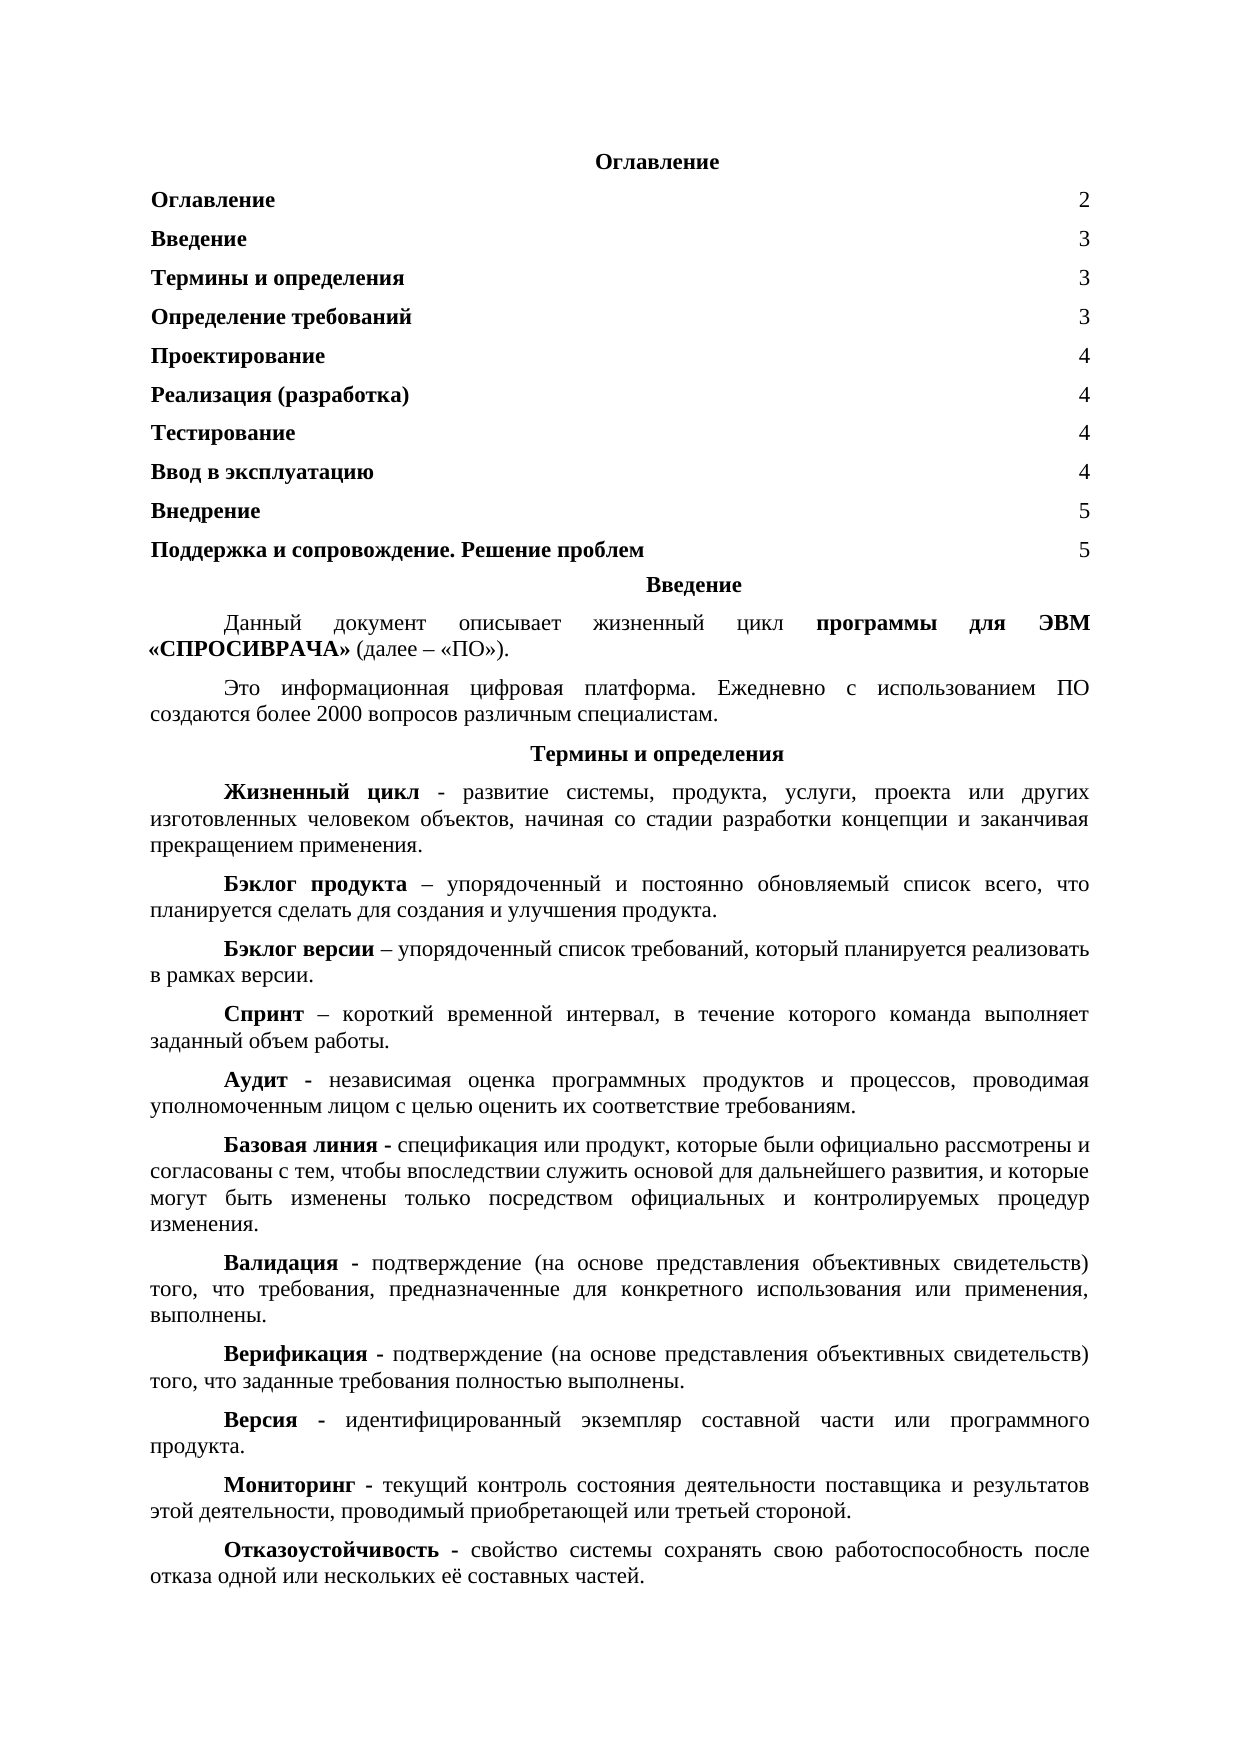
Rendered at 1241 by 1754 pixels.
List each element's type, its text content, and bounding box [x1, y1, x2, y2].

text Бэклог версии – упорядоченный список требований, который планируется реализовать в рамках версии. [150, 935, 1091, 988]
text Версия - идентифицированный экземпляр составной части или программного продукта. [150, 1406, 1091, 1458]
text Аудит - независимая оценка программных продуктов и процессов, проводимая уполномоченным лицом с целью оценить их соответствие требованиям. [150, 1066, 1090, 1118]
text Жизненный цикл - развитие системы, продукта, услуги, проекта или других изготовленных человеком объектов, начиная со стадии разработки концепции и заканчивая прекращением применения. [150, 778, 1091, 857]
text «СПРОСИВРАЧА» (далее – «ПО»). [148, 635, 920, 662]
text Это информационная цифровая платформа. Ежедневно с использованием ПО создаются более 2000 вопросов различным специалистам. [150, 674, 1091, 727]
text Мониторинг - текущий контроль состояния деятельности поставщика и результатов этой деятельности, проводимый приобретающей или третьей стороной. [150, 1471, 1090, 1524]
subtitle Термины и определения [530, 740, 1093, 766]
subtitle Введение [221, 571, 1093, 597]
text Базовая линия - спецификация или продукт, которые были официально рассмотрены и согласованы с тем, чтобы впоследствии служить основой для дальнейшего развития, и которые могут быть изменены только посредством официальных и контролируемых процедур изменения. [150, 1131, 1091, 1236]
text Данный документ описывает жизненный цикл программы для ЭВМ [222, 609, 1093, 635]
text Отказоустойчивость - свойство системы сохранять свою работоспособность после отказа одной или нескольких еë составных частей. [150, 1536, 1091, 1589]
text Бэклог продукта – упорядоченный и постоянно обновляемый список всего, что планируется сделать для создания и улучшения продукта. [150, 870, 1091, 923]
text Спринт – короткий временной интервал, в течение которого команда выполняет заданный объем работы. [150, 1000, 1090, 1053]
text Верификация - подтверждение (на основе представления объективных свидетельств) того, что заданные требования полностью выполнены. [150, 1340, 1090, 1393]
text Валидация - подтверждение (на основе представления объективных свидетельств) того, что требования, предназначенные для конкретного использования или применения, выполнены. [150, 1249, 1090, 1328]
subtitle Оглавление [595, 148, 1093, 174]
